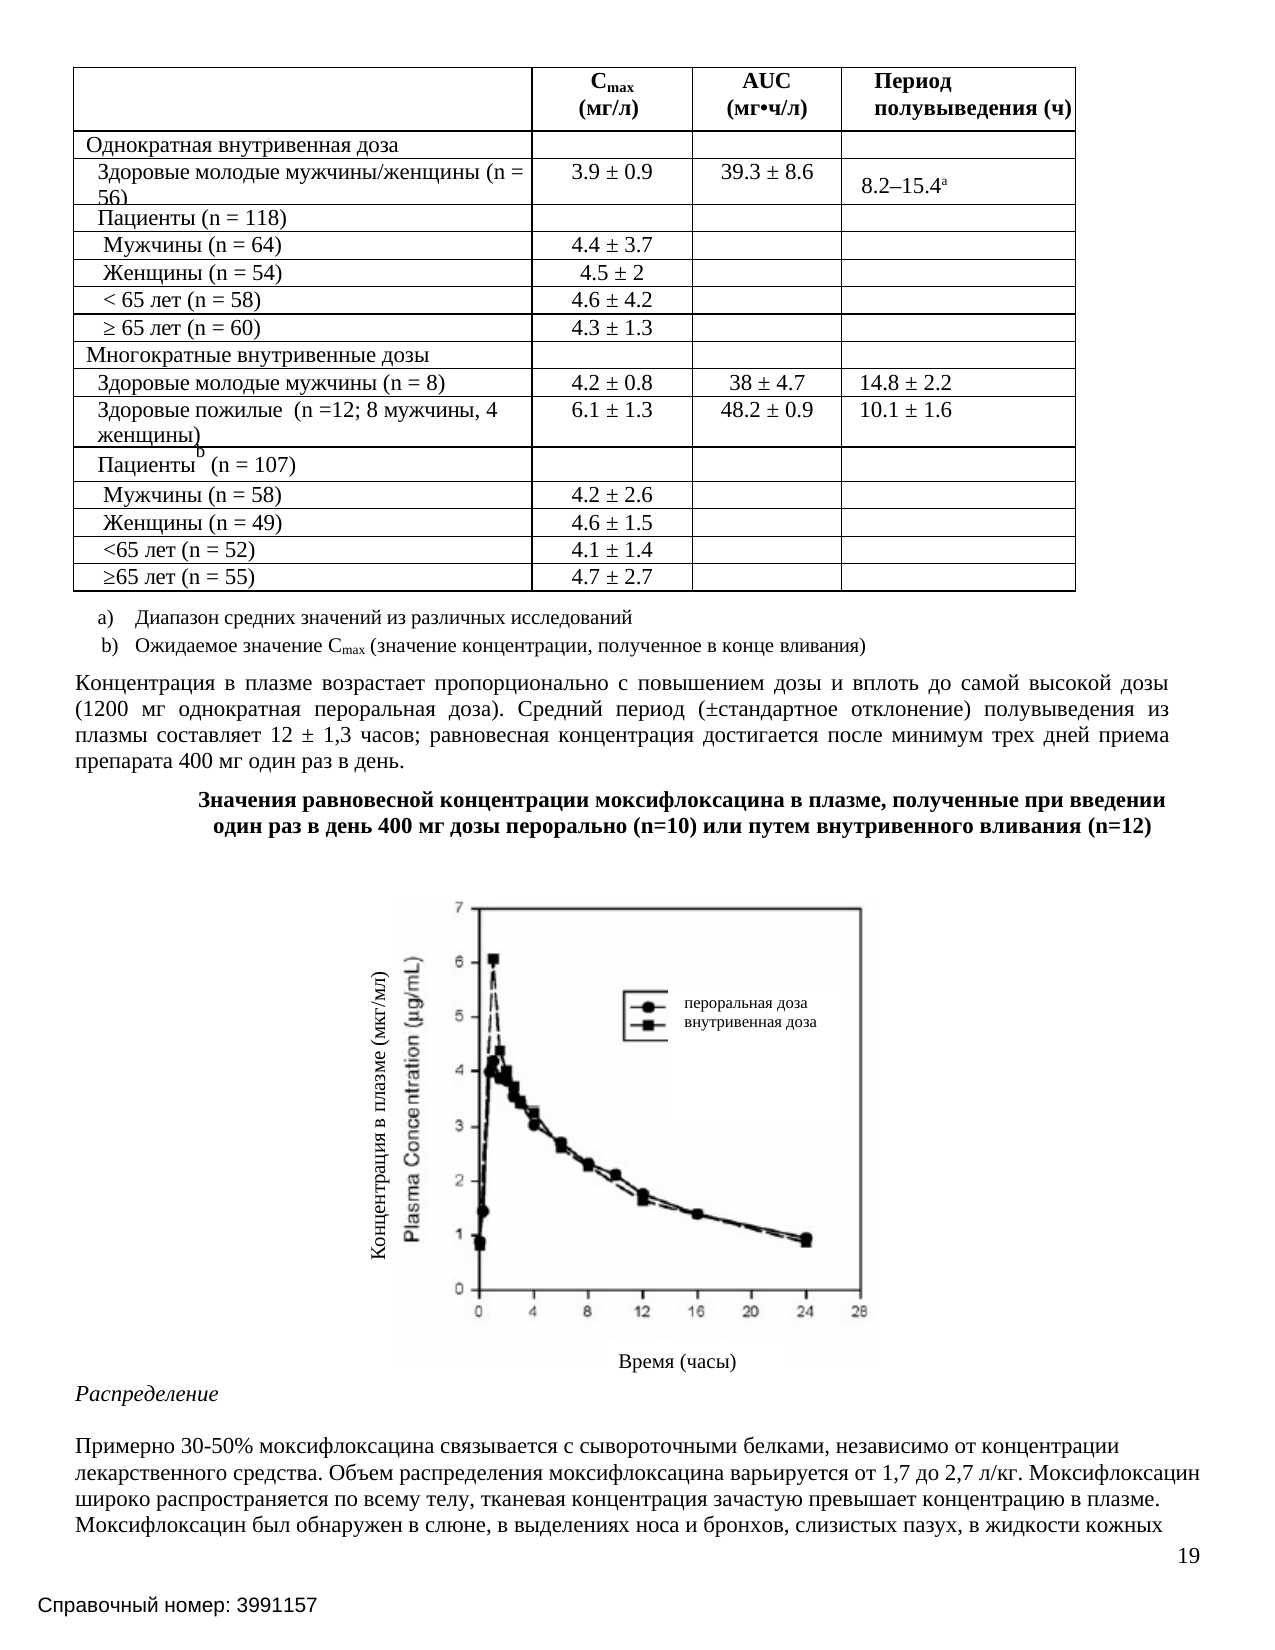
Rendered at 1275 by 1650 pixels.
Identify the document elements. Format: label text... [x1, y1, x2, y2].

list Ожидаемое значение Cmax (значение концентрации, полученное в конце вливания) [101, 633, 1212, 657]
table_cell ≥ 65 лет (n = 60) [74, 315, 531, 341]
table_cell 6.1 ± 1.3 [533, 397, 692, 446]
table_cell [842, 232, 1075, 258]
table_cell <65 лет (n = 52) [74, 537, 531, 563]
table_cell [533, 132, 692, 158]
table_cell [533, 205, 692, 231]
table_cell [842, 287, 1075, 313]
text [75, 1433, 1208, 1538]
table_cell [842, 260, 1075, 286]
table_header [74, 68, 531, 130]
list Диапазон средних значений из различных исследований [97, 605, 1212, 629]
table_cell Пациентыb (n = 107) [74, 448, 531, 481]
table_cell 4.5 ± 2 [533, 260, 692, 286]
table_cell 4.2 ± 2.6 [533, 482, 692, 508]
table_cell [693, 287, 841, 313]
table_cell [693, 448, 841, 481]
table_cell Однократная внутривенная доза [74, 132, 531, 158]
table_cell Многократные внутривенные дозы [74, 342, 531, 368]
text Концентрация в плазме возрастает пропорционально с повышением дозы и вплоть до самой высокой дозы (1200 мг однократная пероральная доза). Средний период (±стандартное отклонение) полувыведения из плазмы составляет 12 ± 1,3 часов; равновесная концентрация достигается после минимум трех дней приема препарата 400 мг один раз в день. [75, 668, 1171, 774]
table_cell Женщины (n = 54) [74, 260, 531, 286]
table_cell 48.2 ± 0.9 [693, 397, 841, 446]
table_cell 8.2–15.4а [842, 159, 1075, 204]
table_cell [693, 260, 841, 286]
table_cell [533, 448, 692, 481]
table_cell [693, 564, 841, 590]
table_cell [842, 564, 1075, 590]
table_cell 4.1 ± 1.4 [533, 537, 692, 563]
table_cell [842, 205, 1075, 231]
table_cell Пациенты (n = 118) [74, 205, 531, 231]
table_cell 38 ± 4.7 [693, 369, 841, 396]
table_cell [842, 448, 1075, 481]
table_cell 4.6 ± 1.5 [533, 509, 692, 536]
table_cell Мужчины (n = 64) [74, 232, 531, 258]
table_cell [842, 482, 1075, 508]
text Распределение [75, 1380, 1212, 1407]
table_cell [693, 482, 841, 508]
table_cell 14.8 ± 2.2 [842, 369, 1075, 396]
table_cell [842, 342, 1075, 368]
table_cell [842, 509, 1075, 536]
table_cell Женщины (n = 49) [74, 509, 531, 536]
table_cell [693, 315, 841, 341]
table_cell [693, 205, 841, 231]
table_cell 4.3 ± 1.3 [533, 315, 692, 341]
table_cell [693, 232, 841, 258]
table_header Cmax (мг/л) [533, 68, 692, 130]
table_cell [693, 132, 841, 158]
table_header AUC (мг•ч/л) [693, 68, 841, 130]
table_cell ≥65 лет (n = 55) [74, 564, 531, 590]
table_cell [693, 342, 841, 368]
table_cell 4.2 ± 0.8 [533, 369, 692, 396]
table_cell [533, 342, 692, 368]
table_cell [842, 537, 1075, 563]
table_cell Здоровые молодые мужчины/женщины (n = 56) [74, 159, 531, 204]
subtitle Значения равновесной концентрации моксифлоксацина в плазме, полученные при введении один раз в день 400 мг дозы перорально (n=10) или путем внутривенного вливания (n=12) [175, 786, 1189, 839]
table_cell 39.3 ± 8.6 [693, 159, 841, 204]
table_cell Здоровые молодые мужчины (n = 8) [74, 369, 531, 396]
table_cell 4.4 ± 3.7 [533, 232, 692, 258]
table_cell [693, 509, 841, 536]
table_header Период полувыведения (ч) [842, 68, 1075, 130]
table_cell 10.1 ± 1.6 [842, 397, 1075, 446]
table_cell Здоровые пожилые (n =12; 8 мужчины, 4 женщины) [74, 397, 531, 446]
table_cell < 65 лет (n = 58) [74, 287, 531, 313]
table_cell 3.9 ± 0.9 [533, 159, 692, 204]
table_cell [842, 315, 1075, 341]
picture [390, 899, 886, 1370]
table_cell [842, 132, 1075, 158]
table_cell 4.7 ± 2.7 [533, 564, 692, 590]
table_cell Мужчины (n = 58) [74, 482, 531, 508]
table_cell [693, 537, 841, 563]
table_cell 4.6 ± 4.2 [533, 287, 692, 313]
